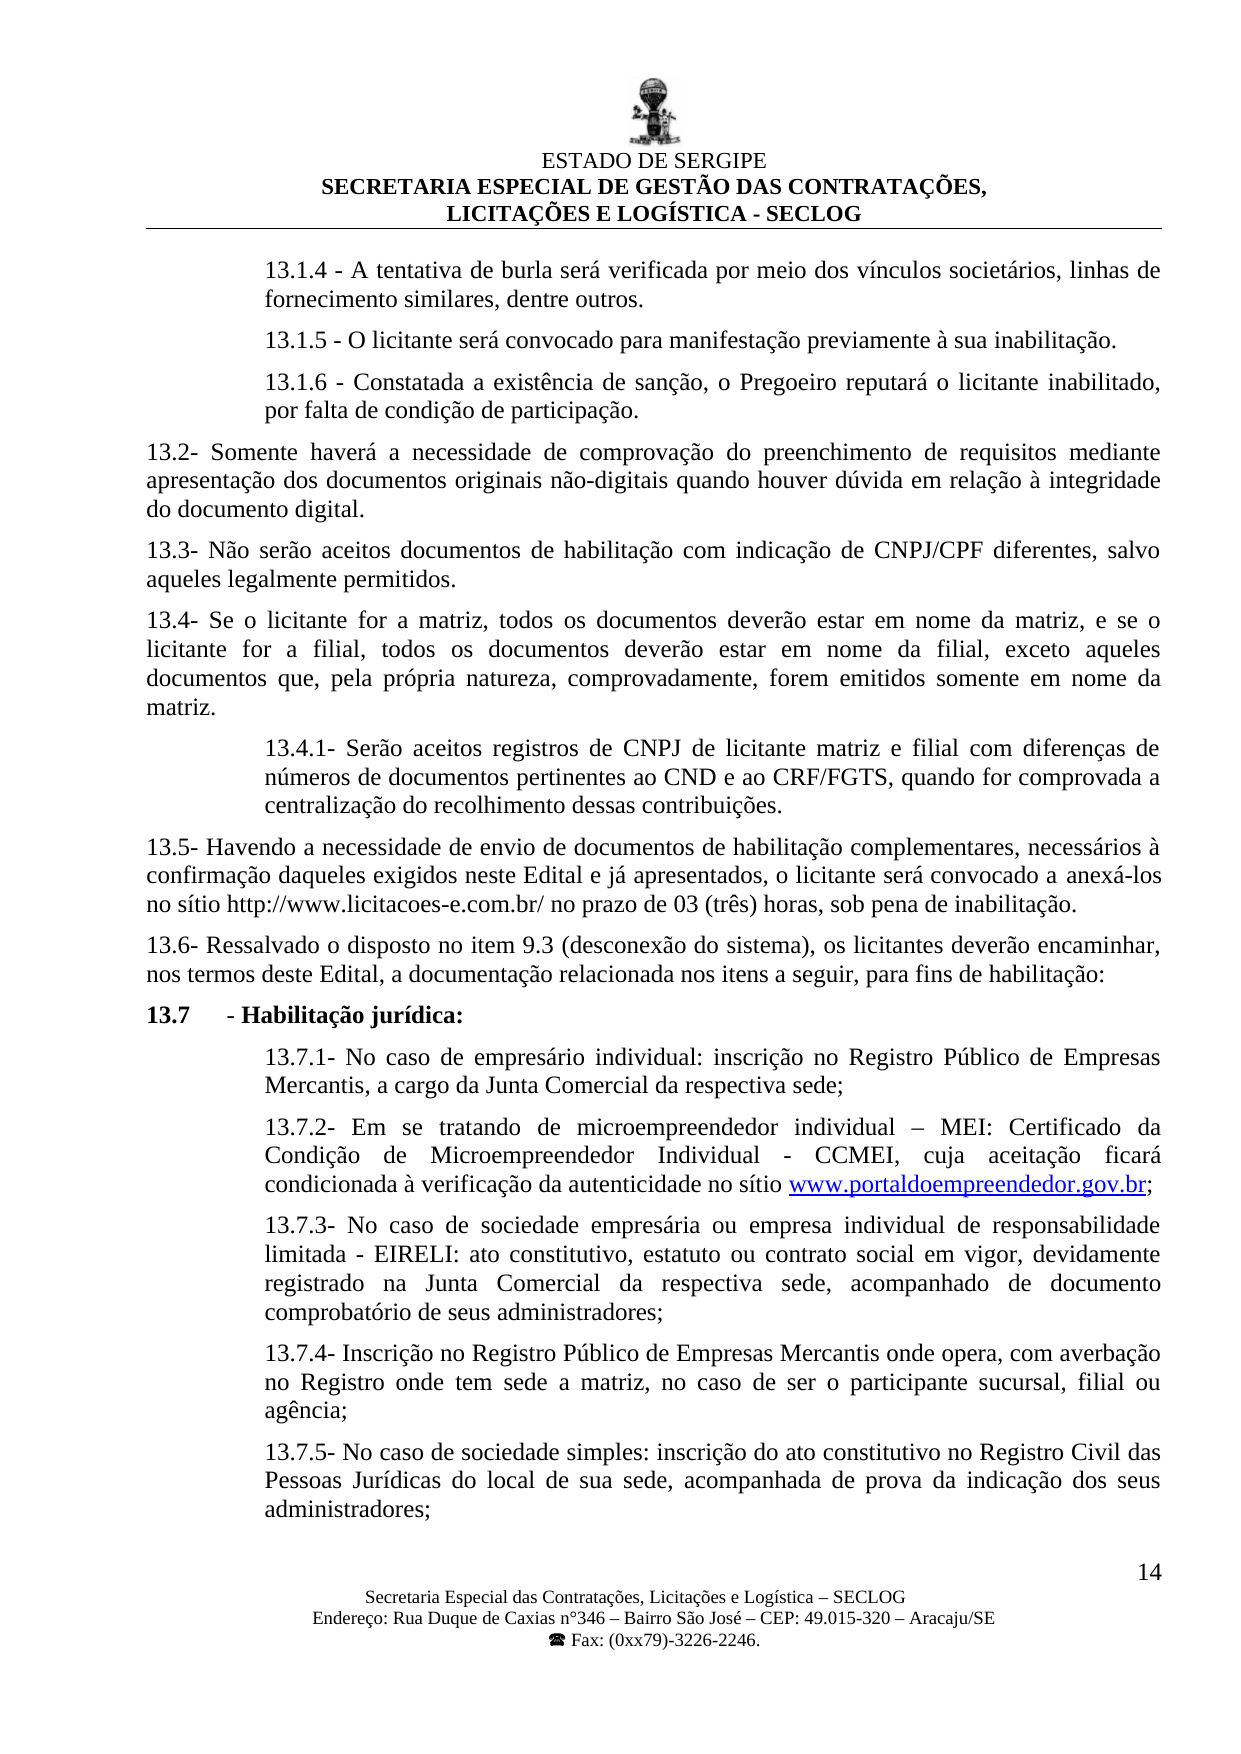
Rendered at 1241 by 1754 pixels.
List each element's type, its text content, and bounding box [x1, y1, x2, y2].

text 13.1.5 - O licitante será convocado para manifestação previamente à sua inabilitação. [264, 325, 1162, 354]
text 13.7.5- No caso de sociedade simples: inscrição do ato constitutivo no Registro Civil das Pessoas Jurídicas do local de sua sede, acompanhada de prova da indicação dos seus administradores; [264, 1437, 1162, 1523]
text 13.4.1- Serão aceitos registros de CNPJ de licitante matriz e filial com diferenças de números de documentos pertinentes ao CND e ao CRF/FGTS, quando for comprovada a centralização do recolhimento dessas contribuições. [264, 733, 1162, 819]
text 13.7.4- Inscrição no Registro Público de Empresas Mercantis onde opera, com averbação no Registro onde tem sede a matriz, no caso de ser o participante sucursal, filial ou agência; [264, 1338, 1162, 1424]
text 13.2- Somente haverá a necessidade de comprovação do preenchimento de requisitos mediante apresentação dos documentos originais não-digitais quando houver dúvida em relação à integridade do documento digital. [146, 437, 1162, 523]
list - Habilitação jurídica: [146, 1000, 1162, 1029]
text 13.5- Havendo a necessidade de envio de documentos de habilitação complementares, necessários à confirmação daqueles exigidos neste Edital e já apresentados, o licitante será convocado a anexá-los no sítio http://www.licitacoes-e.com.br/ no prazo de 03 (três) horas, sob pena de inabilitação. [146, 832, 1162, 918]
text 13.7.1- No caso de empresário individual: inscrição no Registro Público de Empresas Mercantis, a cargo da Junta Comercial da respectiva sede; [264, 1042, 1162, 1099]
text 13.6- Ressalvado o disposto no item 9.3 (desconexão do sistema), os licitantes deverão encaminhar, nos termos deste Edital, a documentação relacionada nos itens a seguir, para fins de habilitação: [146, 930, 1162, 988]
text 13.7.3- No caso de sociedade empresária ou empresa individual de responsabilidade limitada - EIRELI: ato constitutivo, estatuto ou contrato social em vigor, devidamente registrado na Junta Comercial da respectiva sede, acompanhado de documento comprobatório de seus administradores; [264, 1210, 1162, 1325]
text 13.1.4 - A tentativa de burla será verificada por meio dos vínculos societários, linhas de fornecimento similares, dentre outros. [264, 255, 1162, 313]
text 13.3- Não serão aceitos documentos de habilitação com indicação de CNPJ/CPF diferentes, salvo aqueles legalmente permitidos. [146, 535, 1162, 593]
text 13.4- Se o licitante for a matriz, todos os documentos deverão estar em nome da matriz, e se o licitante for a filial, todos os documentos deverão estar em nome da filial, exceto aqueles documentos que, pela própria natureza, comprovadamente, forem emitidos somente em nome da matriz. [146, 605, 1162, 720]
text 13.7.2- Em se tratando de microempreendedor individual – MEI: Certificado da Condição de Microempreendedor Individual - CCMEI, cuja aceitação ficará condicionada à verificação da autenticidade no sítio www.portaldoempreendedor.gov.br; [264, 1112, 1162, 1198]
text 13.1.6 - Constatada a existência de sanção, o Pregoeiro reputará o licitante inabilitado, por falta de condição de participação. [264, 367, 1162, 424]
